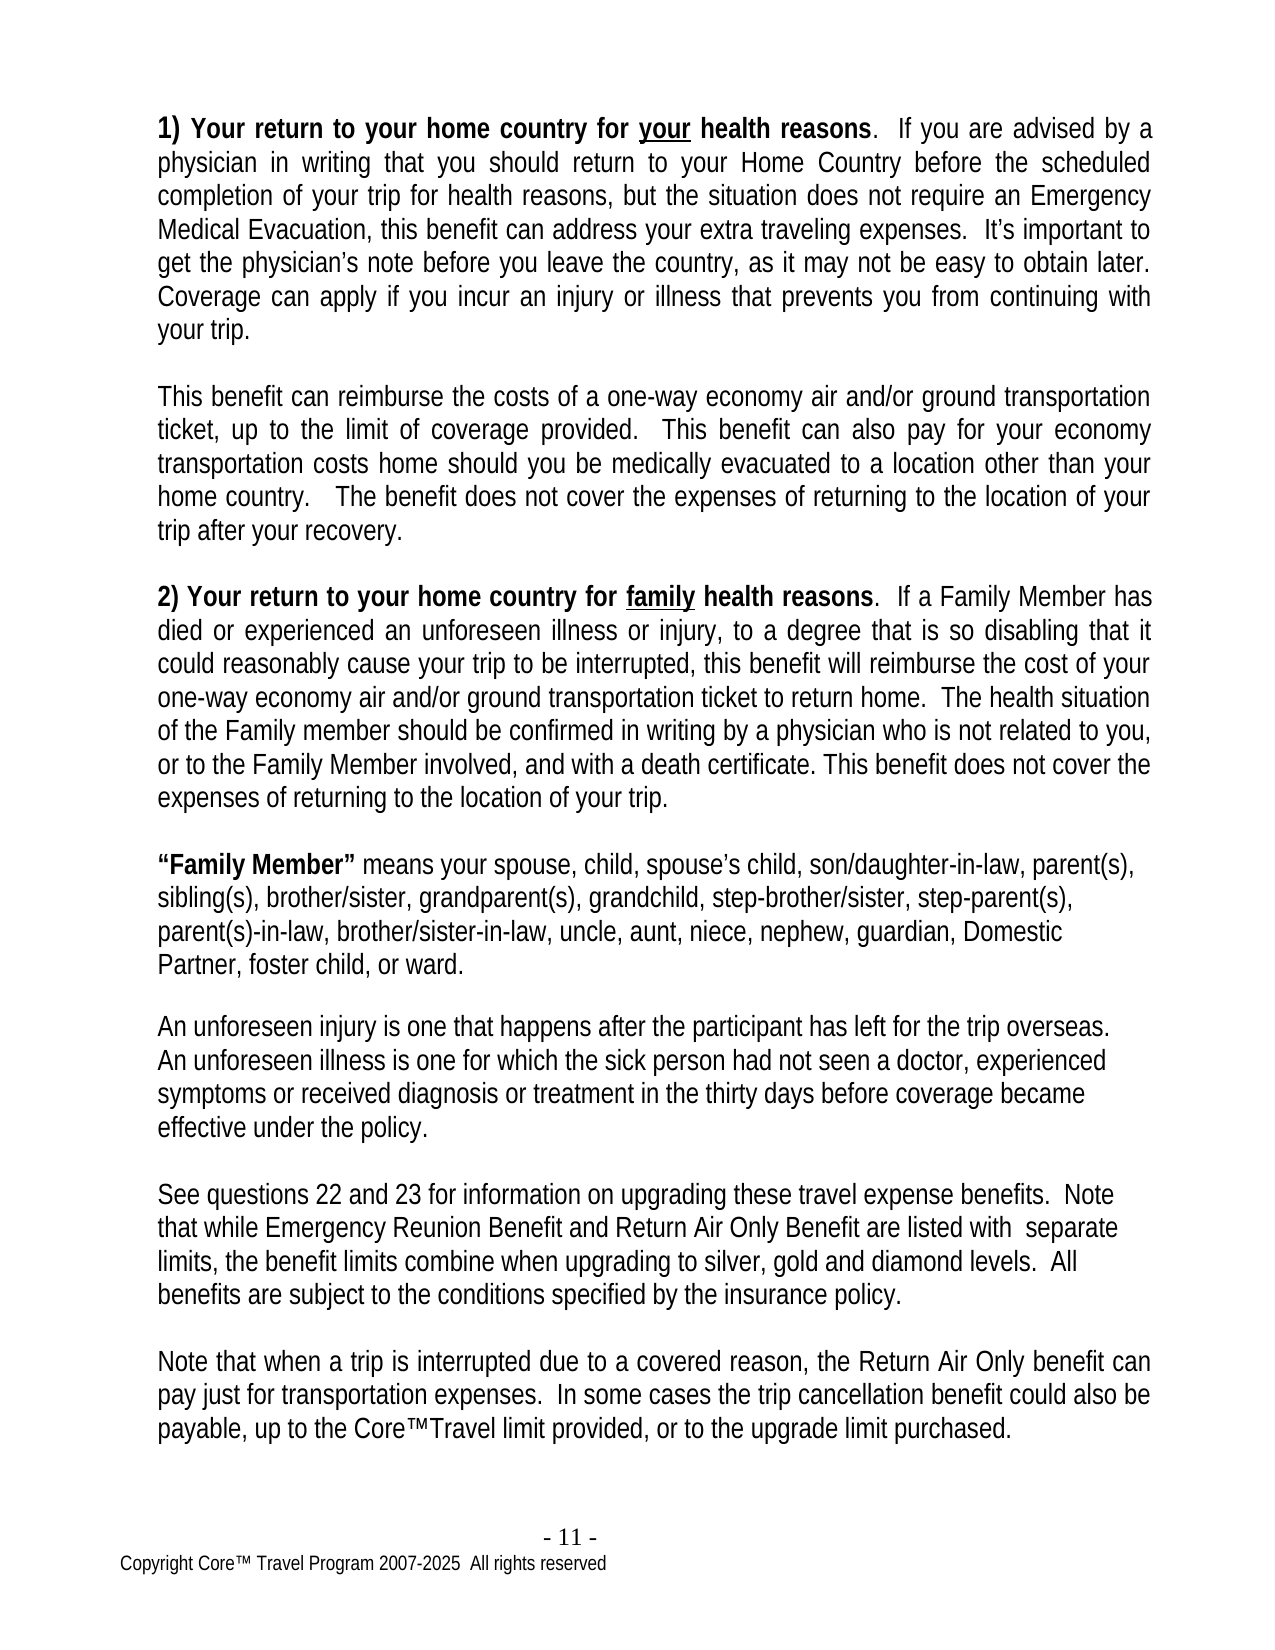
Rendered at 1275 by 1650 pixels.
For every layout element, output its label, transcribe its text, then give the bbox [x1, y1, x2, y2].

text Note that when a trip is interrupted due to a covered reason, the Return Air Only benefit can pay just for transportation expenses. In some cases the trip cancellation benefit could also be payable, up to the Core™Travel limit provided, or to the upgrade limit purchased. [157, 1344, 1153, 1444]
text 2) Your return to your home country for family health reasons. If a Family Member has died or experienced an unforeseen illness or injury, to a degree that is so disabling that it could reasonably cause your trip to be interrupted, this benefit will reimburse the cost of your one-way economy air and/or ground transportation ticket to return home. The health situation of the Family member should be confirmed in writing by a physician who is not related to you, or to the Family Member involved, and with a death certificate. This benefit does not cover the expenses of returning to the location of your trip. [157, 579, 1153, 814]
text An unforeseen injury is one that happens after the participant has left for the trip overseas. An unforeseen illness is one for which the sick person had not seen a doctor, experienced symptoms or received diagnosis or treatment in the thirty days before coverage became effective under the policy. [157, 1009, 1153, 1143]
text See questions 22 and 23 for information on upgrading these travel expense benefits. Note that while Emergency Reunion Benefit and Return Air Only Benefit are listed with separate limits, the benefit limits combine when upgrading to silver, gold and diamond levels. All benefits are subject to the conditions specified by the insurance policy. [157, 1177, 1153, 1311]
text “Family Member” means your spouse, child, spouse’s child, son/daughter-in-law, parent(s), sibling(s), brother/sister, grandparent(s), grandchild, step-brother/sister, step-parent(s), parent(s)-in-law, brother/sister-in-law, uncle, aunt, niece, nephew, guardian, Domestic Partner, foster child, or ward. [157, 847, 1153, 981]
text This benefit can reimburse the costs of a one-way economy air and/or ground transportation ticket, up to the limit of coverage provided. This benefit can also pay for your economy transportation costs home should you be medically evacuated to a location other than your home country. The benefit does not cover the expenses of returning to the location of your trip after your recovery. [157, 379, 1153, 546]
text 1) Your return to your home country for your health reasons. If you are advised by a physician in writing that you should return to your Home Country before the scheduled completion of your trip for health reasons, but the situation does not require an Emergency Medical Evacuation, this benefit can address your extra traveling expenses. It’s important to get the physician’s note before you leave the country, as it may not be easy to obtain later. Coverage can apply if you incur an injury or illness that prevents you from continuing with your trip. [157, 109, 1153, 346]
